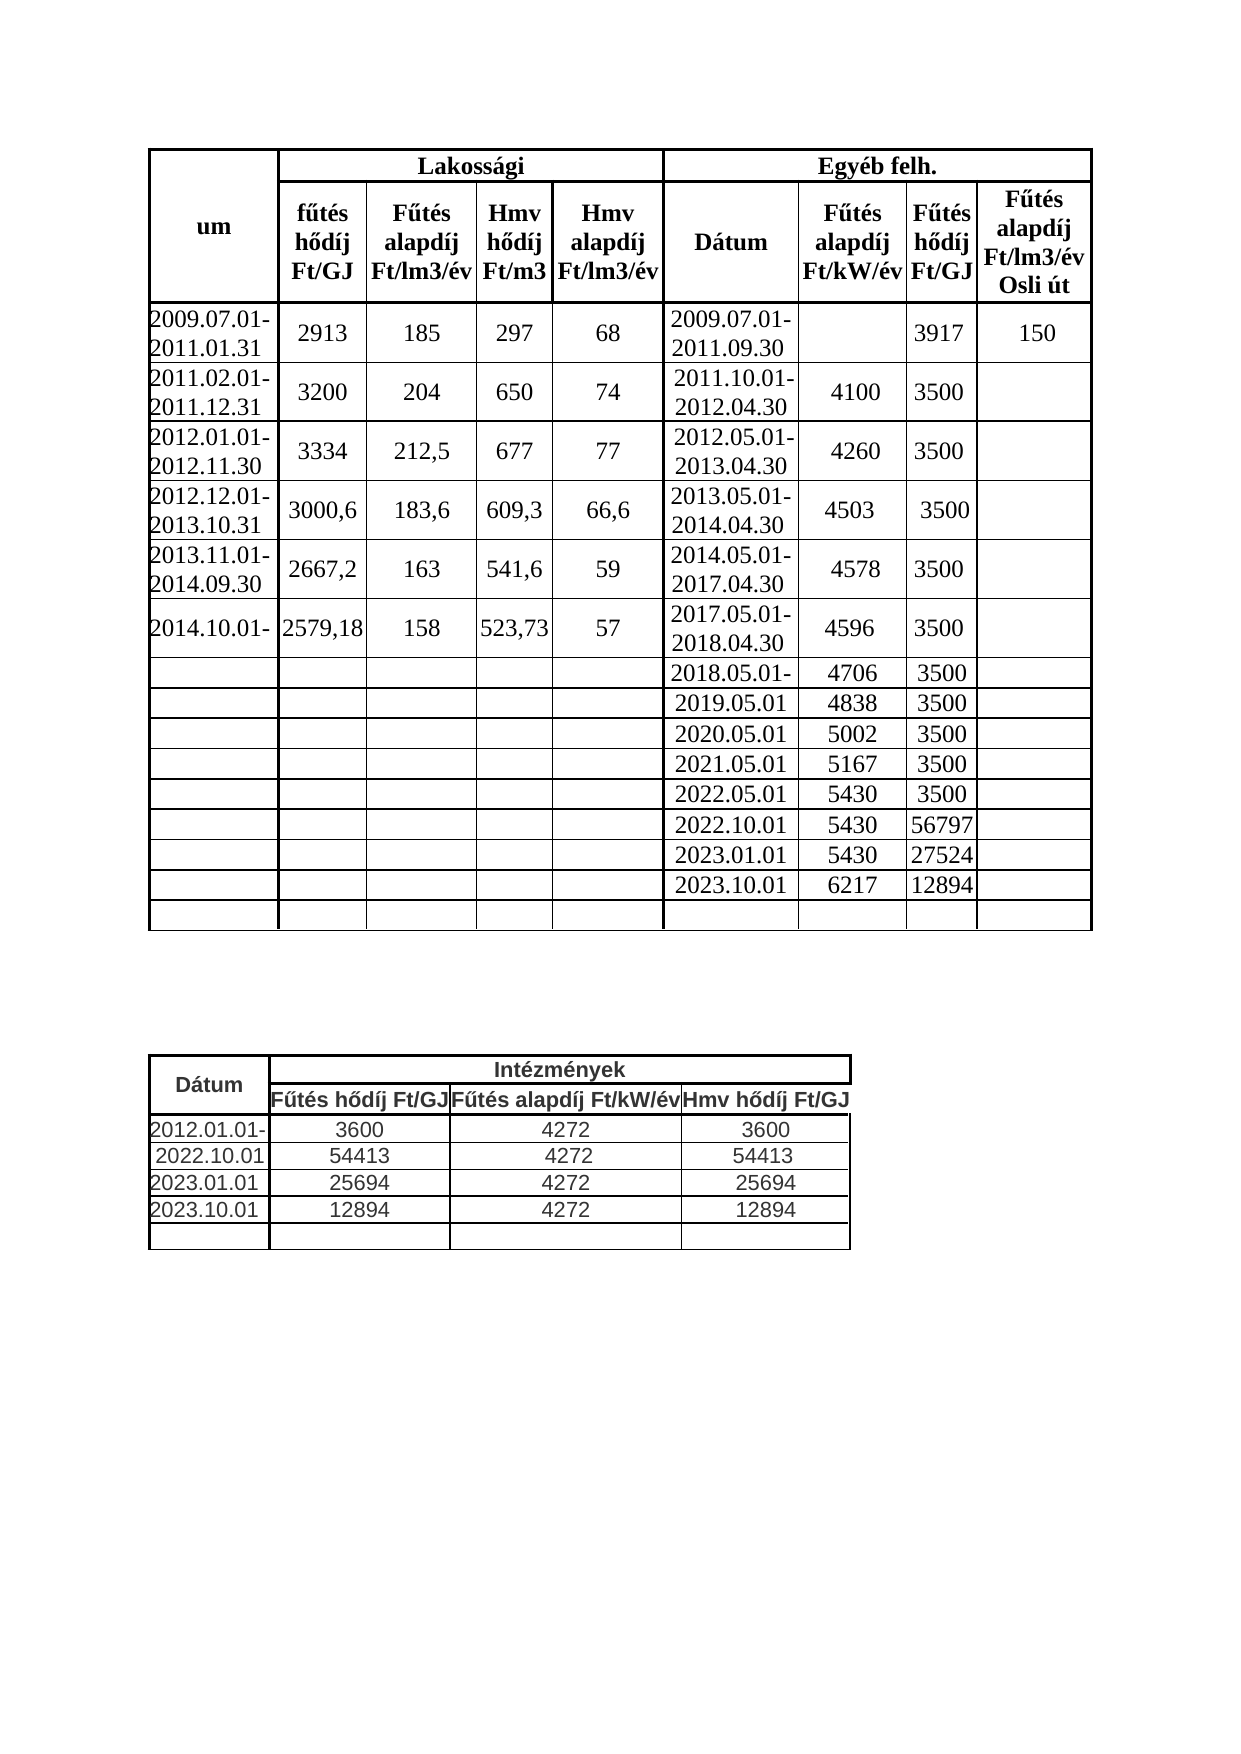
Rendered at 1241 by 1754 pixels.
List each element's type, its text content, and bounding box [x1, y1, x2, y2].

table_header Egyéb felh. [665, 151, 1090, 179]
table_cell [151, 749, 277, 778]
table_cell [151, 719, 277, 748]
table_cell 3500 [907, 780, 976, 808]
table_cell 297 [477, 304, 552, 361]
table_cell 25694 [682, 1169, 849, 1195]
table_cell [151, 689, 277, 717]
table_cell [978, 481, 1090, 538]
table_cell Dátum [665, 183, 798, 301]
table_cell [553, 689, 662, 717]
table_cell 3334 [280, 422, 366, 479]
table_cell 183,6 [367, 481, 476, 538]
table_cell [477, 719, 552, 748]
table_cell 523,73 [477, 599, 552, 657]
table_cell 609,3 [477, 481, 552, 538]
table_cell [477, 658, 552, 687]
table_cell [280, 871, 366, 899]
table_cell 541,6 [477, 540, 552, 598]
table_cell 4272 [451, 1116, 681, 1142]
table_cell 2014.05.01-2017.04.30 [665, 540, 798, 598]
table_cell [151, 840, 277, 869]
table_cell 204 [367, 363, 476, 420]
table_cell [367, 901, 476, 929]
table_cell [280, 658, 366, 687]
table_cell 3200 [280, 363, 366, 420]
table_cell [151, 871, 277, 899]
table_cell 2579,18 [280, 599, 366, 657]
table_cell 56797 [907, 810, 976, 838]
table_header Intézmények [271, 1057, 849, 1082]
table_cell 2020.05.01 [665, 719, 798, 748]
table_cell Fűtés alapdíj Ft/kW/év [451, 1085, 681, 1113]
table_cell [280, 810, 366, 838]
table_cell 2011.10.01-2012.04.30 [665, 363, 798, 420]
table_cell [451, 1224, 681, 1249]
table_cell [553, 749, 662, 778]
table_cell 3500 [907, 422, 976, 479]
table_cell 2023.01.01 [151, 1170, 268, 1195]
table_cell [978, 689, 1090, 717]
table_cell [477, 840, 552, 869]
table_cell 2021.05.01 [665, 749, 798, 778]
table_cell [280, 840, 366, 869]
table_cell [367, 689, 476, 717]
table_cell [367, 810, 476, 838]
table_cell 650 [477, 363, 552, 420]
table_cell [682, 1222, 849, 1249]
table_cell [978, 719, 1090, 748]
table_cell 74 [553, 363, 662, 420]
table_header Dátum [151, 1057, 268, 1113]
table_cell 2011.02.01-2011.12.31 [151, 363, 277, 420]
table_cell [553, 810, 662, 838]
table_cell 212,5 [367, 422, 476, 479]
table_cell 3917 [907, 304, 976, 361]
table_cell 3500 [907, 749, 976, 778]
table_cell Hmv hődíj Ft/m3 [477, 183, 551, 301]
table_cell 2013.11.01-2014.09.30 [151, 540, 277, 598]
table_cell 677 [477, 422, 552, 479]
table_cell [151, 658, 277, 687]
table_cell [151, 901, 277, 929]
table_cell [553, 901, 662, 929]
table_cell 54413 [271, 1143, 449, 1168]
table_cell [978, 363, 1090, 420]
table_cell [665, 901, 798, 929]
table_cell [799, 901, 906, 929]
table_cell Fűtés alapdíj Ft/lm3/év [367, 183, 476, 301]
table_cell 2018.05.01- [665, 658, 798, 687]
table_cell 3500 [907, 363, 976, 420]
table_cell 4596 [799, 599, 906, 657]
table_cell 2019.05.01 [665, 689, 798, 717]
table_cell 2667,2 [280, 540, 366, 598]
table_cell [978, 749, 1090, 778]
table_cell [978, 780, 1090, 808]
table_cell 4272 [451, 1170, 681, 1195]
table_cell [978, 810, 1090, 838]
table_cell 2012.12.01-2013.10.31 [151, 481, 277, 538]
table_cell 3500 [907, 658, 976, 687]
table_cell 2013.05.01-2014.04.30 [665, 481, 798, 538]
table_cell [280, 901, 366, 929]
table_cell 3600 [271, 1116, 449, 1142]
table_cell [271, 1224, 449, 1249]
table_cell 12894 [682, 1195, 849, 1222]
table_cell 2913 [280, 304, 366, 361]
table_cell Hmv hődíj Ft/GJ [682, 1085, 850, 1113]
table_cell 2017.05.01-2018.04.30 [665, 599, 798, 657]
table_cell 27524 [907, 840, 976, 869]
table_cell 2022.10.01 [151, 1143, 268, 1168]
table_cell [151, 810, 277, 838]
table_cell 68 [553, 304, 662, 361]
table_cell [367, 719, 476, 748]
table_header um [151, 151, 277, 301]
table_cell 3000,6 [280, 481, 366, 538]
table_cell [280, 689, 366, 717]
table_cell [367, 749, 476, 778]
table_cell [367, 840, 476, 869]
table_cell 4272 [451, 1197, 681, 1222]
table_cell Hmv alapdíj Ft/lm3/év [554, 183, 662, 301]
table_cell 2012.01.01- [151, 1116, 268, 1142]
table_cell 163 [367, 540, 476, 598]
table_cell [553, 658, 662, 687]
table_cell [477, 689, 552, 717]
table_cell [978, 840, 1090, 869]
table_cell [280, 719, 366, 748]
table_cell 158 [367, 599, 476, 657]
table_cell 5430 [799, 780, 906, 808]
table_cell [907, 901, 976, 929]
table_cell 12894 [271, 1197, 449, 1222]
table_cell [978, 658, 1090, 687]
table_cell 4578 [799, 540, 906, 598]
table_cell [553, 840, 662, 869]
table_cell 2023.10.01 [151, 1197, 268, 1222]
table_cell 3500 [907, 540, 976, 598]
table_cell [978, 599, 1090, 657]
table_cell 77 [553, 422, 662, 479]
table_cell [367, 780, 476, 808]
table_cell 3600 [682, 1113, 849, 1142]
table_cell 2009.07.01-2011.09.30 [665, 304, 798, 361]
table_header Lakossági [280, 151, 662, 179]
table_cell 2012.01.01-2012.11.30 [151, 422, 277, 479]
table_cell 59 [553, 540, 662, 598]
table_cell 4503 [799, 481, 906, 538]
table_cell 54413 [682, 1142, 849, 1168]
table_cell [799, 304, 906, 361]
table_cell [978, 901, 1090, 929]
table_cell 4260 [799, 422, 906, 479]
table_cell [367, 871, 476, 899]
table_cell 2023.01.01 [665, 840, 798, 869]
table_cell Fűtés hődíj Ft/GJ [271, 1085, 449, 1113]
table_cell 3500 [907, 689, 976, 717]
table_cell 5430 [799, 840, 906, 869]
table_cell 5167 [799, 749, 906, 778]
table_cell [553, 871, 662, 899]
table_cell 2022.10.01 [665, 810, 798, 838]
table_cell 4838 [799, 689, 906, 717]
table_cell 3500 [907, 599, 976, 657]
table_cell [367, 658, 476, 687]
table_cell Fűtés hődíj Ft/GJ [907, 183, 976, 301]
table_cell [280, 780, 366, 808]
table_cell [477, 810, 552, 838]
table_cell 2009.07.01-2011.01.31 [151, 304, 277, 361]
table_cell [477, 901, 552, 929]
table_cell 4272 [451, 1143, 681, 1168]
table_cell [553, 780, 662, 808]
table_cell 3500 [907, 481, 976, 538]
table_cell 4706 [799, 658, 906, 687]
table_cell 2022.05.01 [665, 780, 798, 808]
table_cell 4100 [799, 363, 906, 420]
table_cell 2023.10.01 [665, 871, 798, 899]
table_cell 5430 [799, 810, 906, 838]
table_cell [978, 422, 1090, 479]
table_cell 185 [367, 304, 476, 361]
table_cell Fűtés alapdíj Ft/lm3/év Osli út [978, 183, 1090, 301]
table_cell [477, 871, 552, 899]
table_cell 12894 [907, 871, 976, 899]
table_cell 6217 [799, 871, 906, 899]
table_cell [553, 719, 662, 748]
table_cell 3500 [907, 719, 976, 748]
table_cell 2012.05.01-2013.04.30 [665, 422, 798, 479]
table_cell [151, 780, 277, 808]
table_cell 66,6 [553, 481, 662, 538]
table_cell [477, 749, 552, 778]
table_cell 150 [978, 304, 1090, 361]
table_cell [978, 871, 1090, 899]
table_cell fűtés hődíj Ft/GJ [280, 183, 366, 301]
table_cell 2014.10.01- [151, 599, 277, 657]
table_cell [280, 749, 366, 778]
table_cell Fűtés alapdíj Ft/kW/év [799, 183, 906, 301]
table_cell 5002 [799, 719, 906, 748]
table_cell [978, 540, 1090, 598]
table_cell [151, 1224, 268, 1249]
table_cell 25694 [271, 1170, 449, 1195]
table_cell [477, 780, 552, 808]
table_cell 57 [553, 599, 662, 657]
